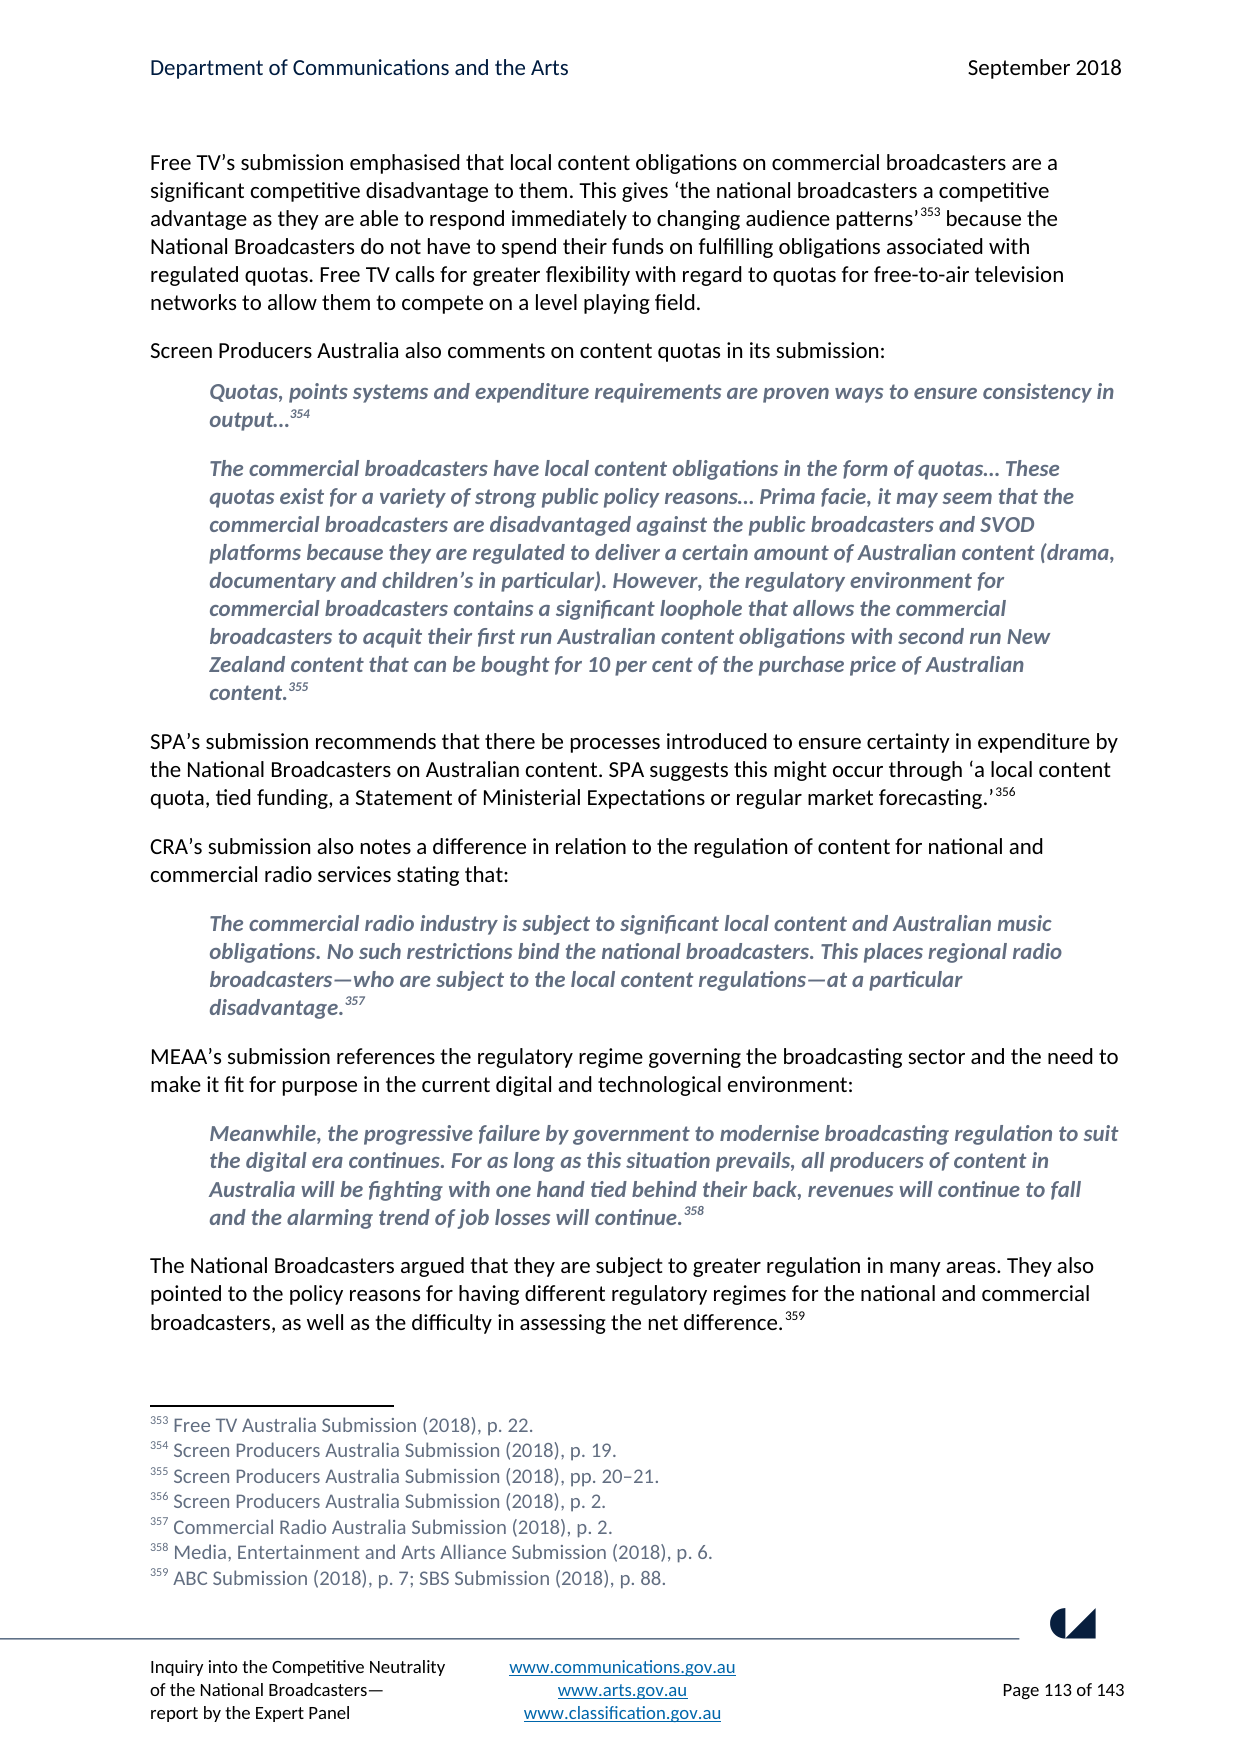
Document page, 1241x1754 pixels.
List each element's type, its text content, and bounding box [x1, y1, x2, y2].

text Quotas, points systems and expenditure requirements are proven ways to ensure consistency in output… [209, 377, 1122, 433]
text Meanwhile, the progressive failure by government to modernise broadcasting regulation to suit the digital era continues. For as long as this situation prevails, all producers of content in Australia will be fighting with one hand tied behind their back, revenues will continue to fall and the alarming trend of job losses will continue. [209, 1119, 1122, 1231]
text The National Broadcasters argued that they are subject to greater regulation in many areas. They also pointed to the policy reasons for having different regulatory regimes for the national and commercial broadcasters, as well as the difficulty in assessing the net difference. [150, 1252, 1122, 1336]
text SPA’s submission recommends that there be processes introduced to ensure certainty in expenditure by the National Broadcasters on Australian content. SPA suggests this might occur through ‘a local content quota, tied funding, a Statement of Ministerial Expectations or regular market forecasting.’ [150, 727, 1122, 811]
text Free TV’s submission emphasised that local content obligations on commercial broadcasters are a significant competitive disadvantage to them. This gives ‘the national broadcasters a competitive advantage as they are able to respond immediately to changing audience patterns’ because the National Broadcasters do not have to spend their funds on fulfilling obligations associated with regulated quotas. Free TV calls for greater flexibility with regard to quotas for free-to-air television networks to allow them to compete on a level playing field. [150, 148, 1122, 316]
text CRA’s submission also notes a difference in relation to the regulation of content for national and commercial radio services stating that: [150, 832, 1122, 888]
picture [0, 1590, 1241, 1656]
text MEAA’s submission references the regulatory regime governing the broadcasting sector and the need to make it fit for purpose in the current digital and technological environment: [150, 1042, 1122, 1098]
text The commercial broadcasters have local content obligations in the form of quotas… These quotas exist for a variety of strong public policy reasons… Prima facie, it may seem that the commercial broadcasters are disadvantaged against the public broadcasters and SVOD platforms because they are regulated to deliver a certain amount of Australian content (drama, documentary and children’s in particular). However, the regulatory environment for commercial broadcasters contains a significant loophole that allows the commercial broadcasters to acquit their first run Australian content obligations with second run New Zealand content that can be bought for 10 per cent of the purchase price of Australian content. [209, 454, 1122, 706]
text The commercial radio industry is subject to significant local content and Australian music obligations. No such restrictions bind the national broadcasters. This places regional radio broadcasters—who are subject to the local content regulations—at a particular disadvantage. [209, 909, 1122, 1021]
text Screen Producers Australia also comments on content quotas in its submission: [150, 337, 1122, 365]
